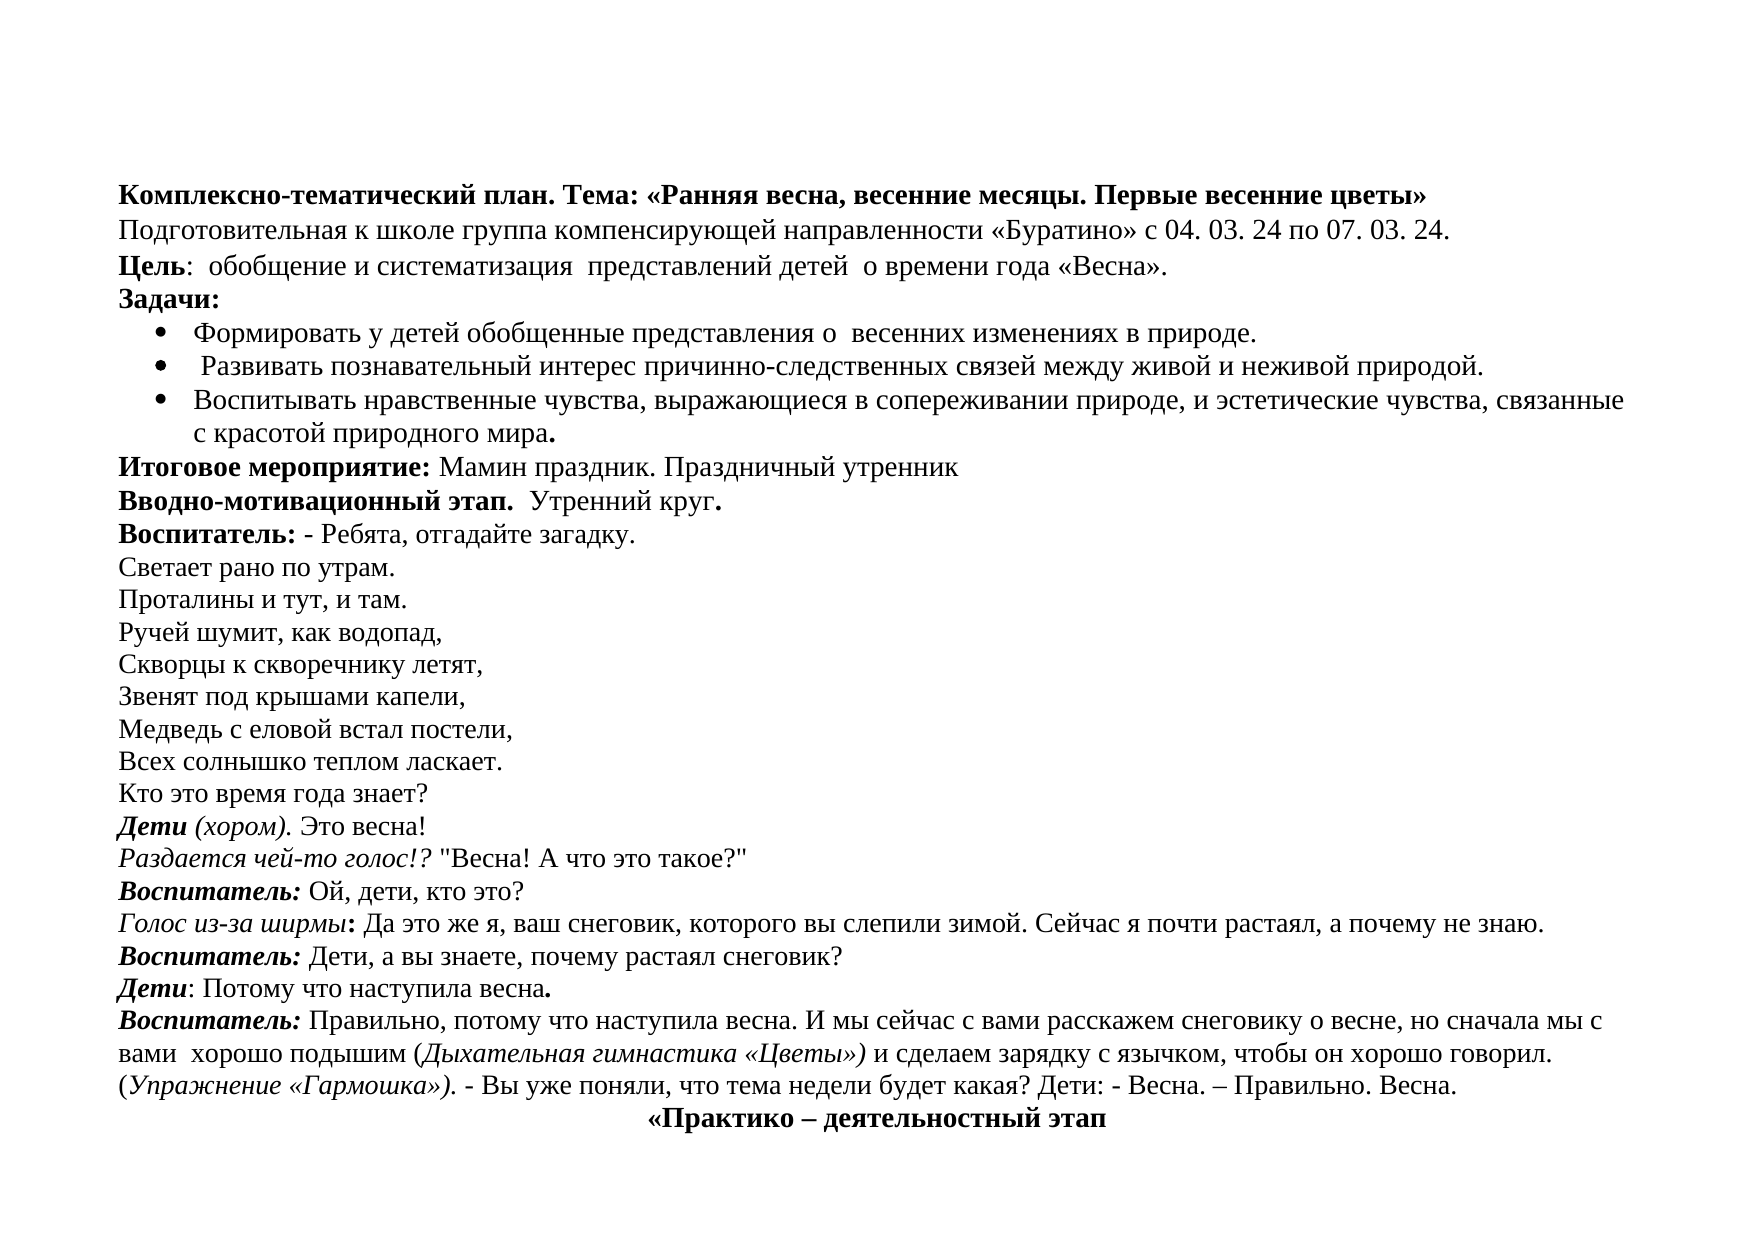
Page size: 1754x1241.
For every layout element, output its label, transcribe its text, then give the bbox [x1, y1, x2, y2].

list Воспитывать нравственные чувства, выражающиеся в сопереживании природе, и эстетические чувства, связанные с красотой природного мира. [156, 382, 1636, 449]
text Цель: обобщение и систематизация представлений детей о времени года «Весна». [118, 248, 1636, 281]
text Дети (хором). Это весна! [118, 809, 1636, 841]
text Подготовительная к школе группа компенсирующей направленности «Буратино» с 04. 03. 24 по 07. 03. 24. [118, 212, 1636, 246]
text Воспитатель: Правильно, потому что наступила весна. И мы сейчас с вами расскажем снеговику о весне, но сначала мы с вами хорошо подышим (Дыхательная гимнастика «Цветы») и сделаем зарядку с язычком, чтобы он хорошо говорил. (Упражнение «Гармошка»). - Вы уже поняли, что тема недели будет какая? Дети: - Весна. – Правильно. Весна. [118, 1003, 1636, 1101]
text Задачи: [118, 281, 1636, 315]
text «Практико – деятельностный этап [118, 1101, 1636, 1134]
text Воспитатель: Ой, дети, кто это? [118, 874, 1636, 906]
text Воспитатель: - Ребята, отгадайте загадку. Светает рано по утрам. Проталины и тут, и там. Ручей шумит, как водопад, Скворцы к скворечнику летят, Звенят под крышами капели, Медведь с еловой встал постели, Всех солнышко теплом ласкает. Кто это время года знает? [118, 516, 1636, 809]
list Развивать познавательный интерес причинно-следственных связей между живой и неживой природой. [156, 348, 1636, 382]
list Формировать у детей обобщенные представления о весенних изменениях в природе. [156, 315, 1636, 348]
text Итоговое мероприятие: Мамин праздник. Праздничный утренник [118, 449, 1636, 483]
text Воспитатель: Дети, а вы знаете, почему растаял снеговик? [118, 938, 1636, 971]
text Вводно-мотивационный этап. Утренний круг. [118, 483, 1636, 516]
text Комплексно-тематический план. Тема: «Ранняя весна, весенние месяцы. Первые весенние цветы» [118, 177, 1636, 211]
text Голос из-за ширмы: Да это же я, ваш снеговик, которого вы слепили зимой. Сейчас я почти растаял, а почему не знаю. [118, 906, 1636, 938]
text Дети: Потому что наступила весна. [118, 971, 1636, 1003]
text Раздается чей-то голос!? "Весна! А что это такое?" [118, 841, 1636, 874]
